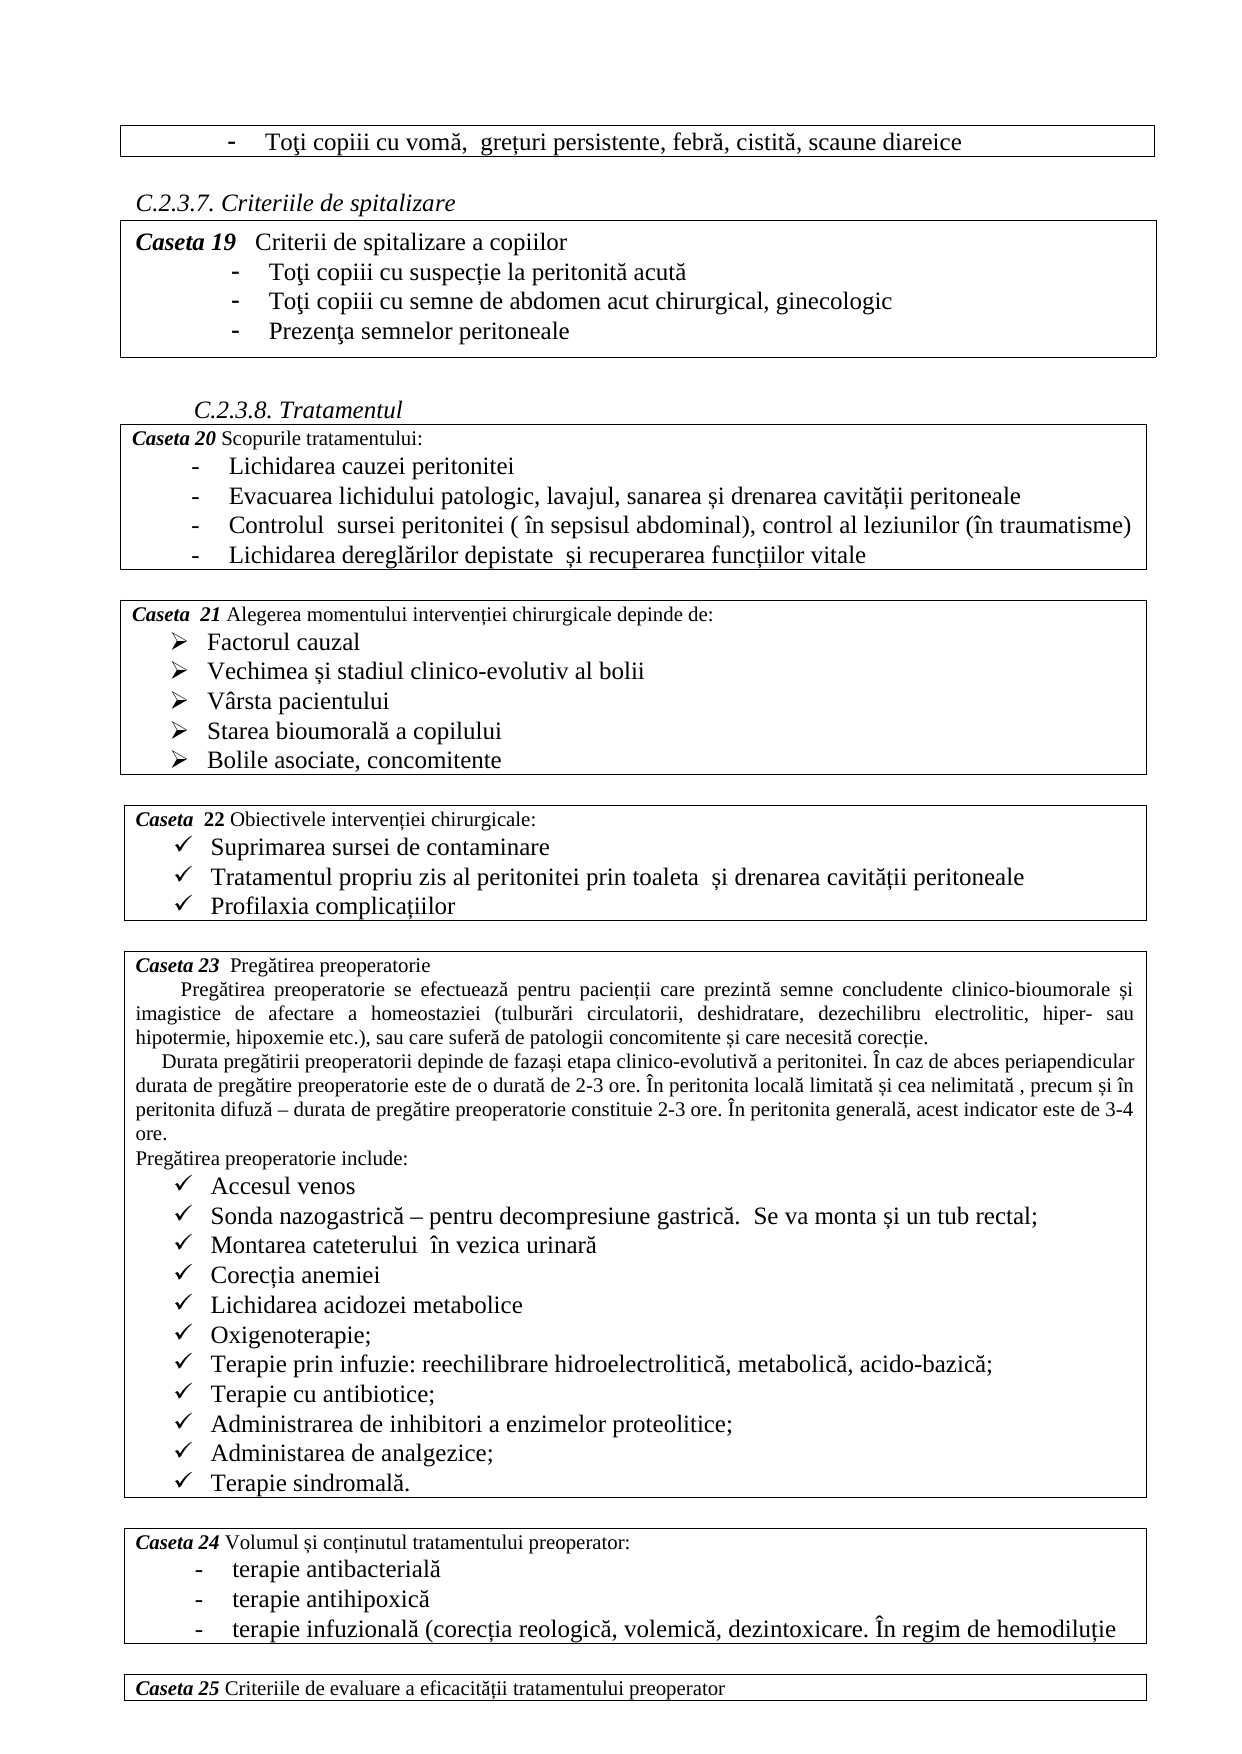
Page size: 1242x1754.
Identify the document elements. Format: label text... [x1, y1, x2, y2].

table_header Caseta 21 Alegerea momentului intervenției chirurgicale depinde de: Factorul cauzal Vechimea și stadiul clinico-evolutiv al bolii Vârsta pacientului Starea bioumorală a copilului Bolile asociate, concomitente [121, 601, 1146, 774]
text C.2.3.7. Criteriile de spitalizare [135, 188, 1137, 216]
table_header Caseta 23 Pregătirea preoperatorie Pregătirea preoperatorie se efectuează pentru pacienții care prezintă semne concludente clinico-bioumorale și imagistice de afectare a homeostaziei (tulburări circulatorii, deshidratare, dezechilibru electrolitic, hiper- sau hipotermie, hipoxemie etc.), sau care suferă de patologii concomitente și care necesită corecție. Durata pregătirii preoperatorii depinde de fazași etapa clinico-evolutivă a peritonitei. În caz de abces periapendicular durata de pregătire preoperatorie este de o durată de 2-3 ore. În peritonita locală limitată și cea nelimitată , precum și în peritonita difuză – durata de pregătire preoperatorie constituie 2-3 ore. În peritonita generală, acest indicator este de 3-4 ore. Pregătirea preoperatorie include: Accesul venos Sonda nazogastrică – pentru decompresiune gastrică. Se va monta și un tub rectal; Montarea cateterului în vezica urinară Corecția anemiei Lichidarea acidozei metabolice Oxigenoterapie; Terapie prin infuzie: reechilibrare hidroelectrolitică, metabolică, acido-bazică; Terapie cu antibiotice; Administrarea de inhibitori a enzimelor proteolitice; Administarea de analgezice; Terapie sindromală. [125, 952, 1146, 1497]
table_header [121, 126, 1154, 156]
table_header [125, 1675, 1146, 1699]
table_header Caseta 24 Volumul și conținutul tratamentului preoperator: terapie antibacterială terapie antihipoxică terapie infuzională (corecția reologică, volemică, dezintoxicare. În regim de hemodiluție [125, 1529, 1146, 1643]
table_header Caseta 22 Obiectivele intervenției chirurgicale: Suprimarea sursei de contaminare Tratamentul propriu zis al peritonitei prin toaleta și drenarea cavității peritoneale Profilaxia complicațiilor [125, 806, 1146, 920]
text C.2.3.8. Tratamentul [193, 396, 1137, 424]
table_header Caseta 20 Scopurile tratamentului: Lichidarea cauzei peritonitei Evacuarea lichidului patologic, lavajul, sanarea și drenarea cavității peritoneale Controlul sursei peritonitei ( în sepsisul abdominal), control al leziunilor (în traumatisme) Lichidarea dereglărilor depistate și recuperarea funcțiilor vitale [121, 425, 1146, 569]
